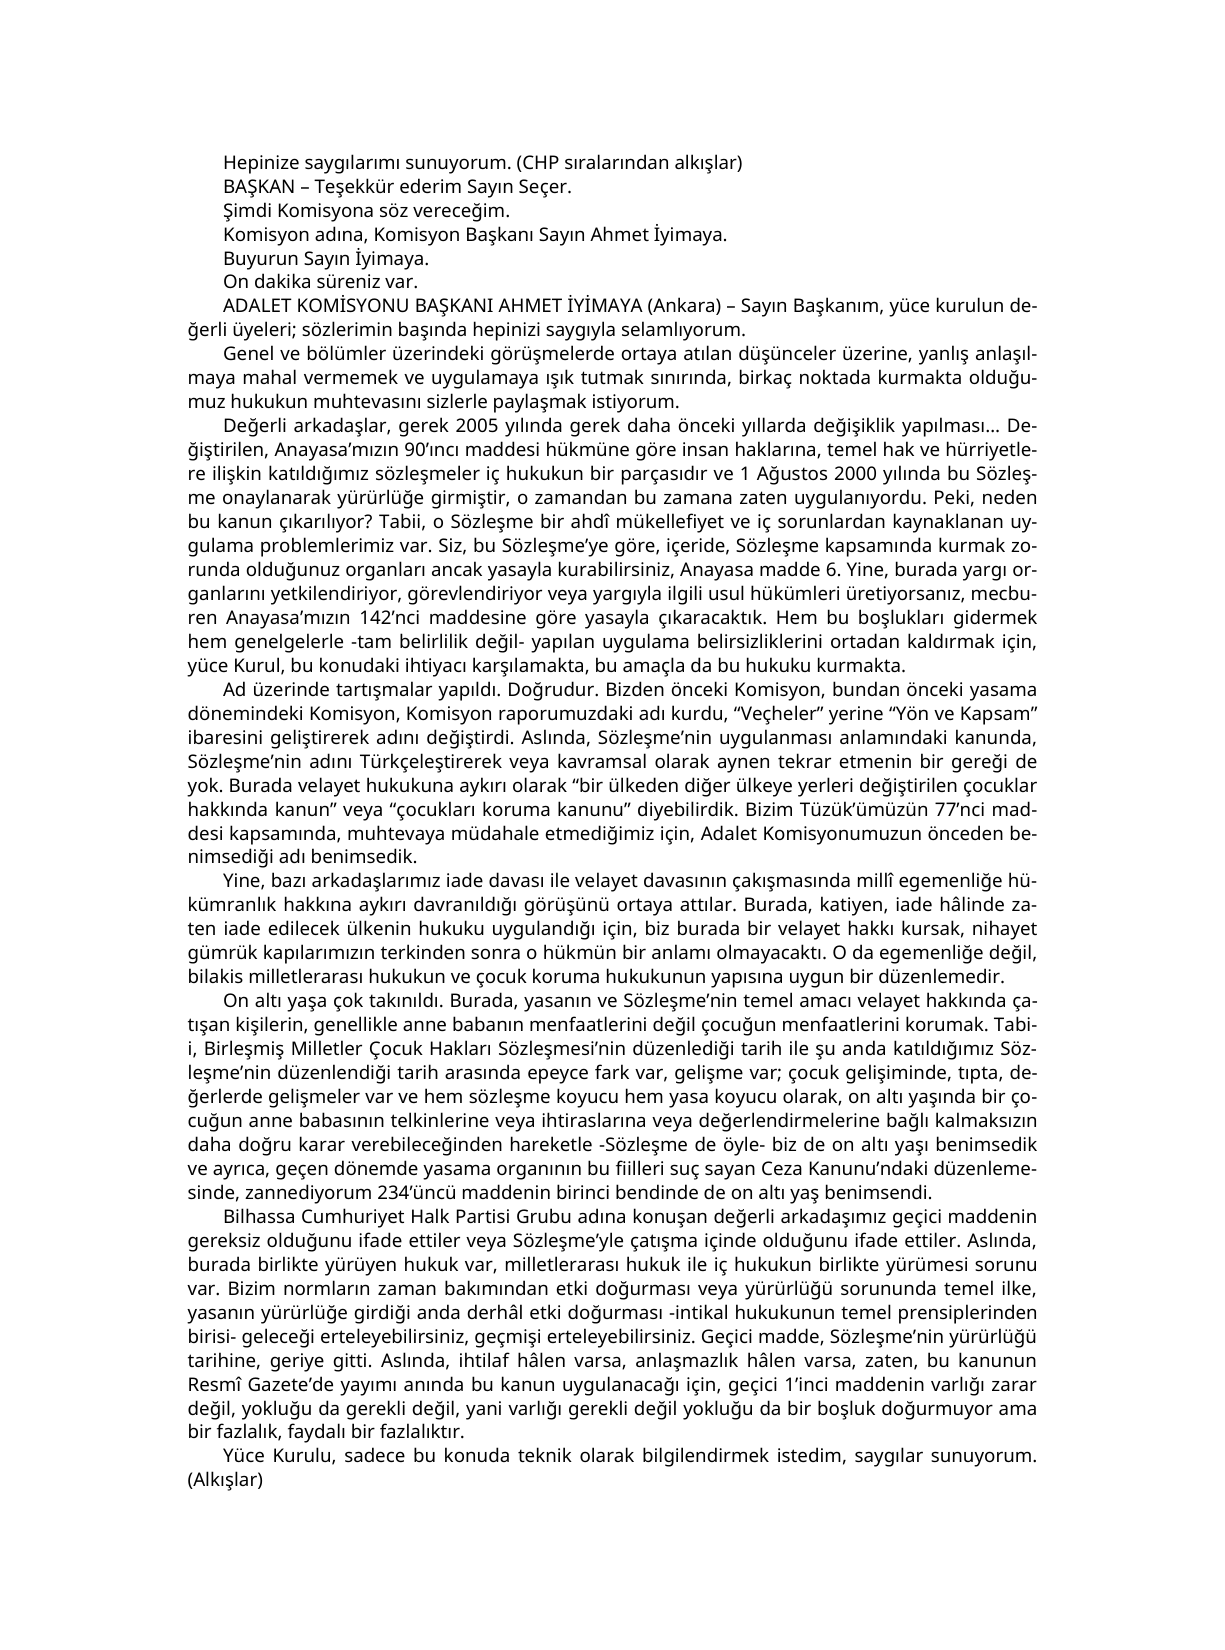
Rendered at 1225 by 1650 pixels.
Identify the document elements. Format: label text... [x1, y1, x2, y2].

text BAŞKAN – Teşekkür ederim Sayın Seçer. [187, 174, 1037, 198]
text Yüce Kurulu, sadece bu konuda teknik olarak bilgilendirmek istedim, saygılar sunuyorum. (Alkışlar) [187, 1444, 1037, 1492]
text Değerli arkadaşlar, gerek 2005 yılında gerek daha önceki yıllarda değişiklik yapılması… Değiştirilen, Anayasa’mızın 90’ıncı maddesi hükmüne göre insan haklarına, temel hak ve hürriyetlere ilişkin katıldığımız sözleşmeler iç hukukun bir parçasıdır ve 1 Ağustos 2000 yılında bu Sözleşme onaylanarak yürürlüğe girmiştir, o zamandan bu zamana zaten uygulanıyordu. Peki, neden bu kanun çıkarılıyor? Tabii, o Sözleşme bir ahdî mükellefiyet ve iç sorunlardan kaynaklanan uygulama problemlerimiz var. Siz, bu Sözleşme’ye göre, içeride, Sözleşme kapsamında kurmak zorunda olduğunuz organları ancak yasayla kurabilirsiniz, Anayasa madde 6. Yine, burada yargı organlarını yetkilendiriyor, görevlendiriyor veya yargıyla ilgili usul hükümleri üretiyorsanız, mecburen Anayasa’mızın 142’nci maddesine göre yasayla çıkaracaktık. Hem bu boşlukları gidermek hem genelgelerle -tam belirlilik değil- yapılan uygulama belirsizliklerini ortadan kaldırmak için, yüce Kurul, bu konudaki ihtiyacı karşılamakta, bu amaçla da bu hukuku kurmakta. [187, 413, 1037, 677]
text Bilhassa Cumhuriyet Halk Partisi Grubu adına konuşan değerli arkadaşımız geçici maddenin gereksiz olduğunu ifade ettiler veya Sözleşme’yle çatışma içinde olduğunu ifade ettiler. Aslında, burada birlikte yürüyen hukuk var, milletlerarası hukuk ile iç hukukun birlikte yürümesi sorunu var. Bizim normların zaman bakımından etki doğurması veya yürürlüğü sorununda temel ilke, yasanın yürürlüğe girdiği anda derhâl etki doğurması -intikal hukukunun temel prensiplerinden birisi- geleceği erteleyebilirsiniz, geçmişi erteleyebilirsiniz. Geçici madde, Sözleşme’nin yürürlüğü tarihine, geriye gitti. Aslında, ihtilaf hâlen varsa, anlaşmazlık hâlen varsa, zaten, bu kanunun Resmî Gazete’de yayımı anında bu kanun uygulanacağı için, geçici 1’inci maddenin varlığı zarar değil, yokluğu da gerekli değil, yani varlığı gerekli değil yokluğu da bir boşluk doğurmuyor ama bir fazlalık, faydalı bir fazlalıktır. [187, 1204, 1037, 1444]
text Hepinize saygılarımı sunuyorum. (CHP sıralarından alkışlar) [187, 150, 1037, 174]
text On altı yaşa çok takınıldı. Burada, yasanın ve Sözleşme’nin temel amacı velayet hakkında çatışan kişilerin, genellikle anne babanın menfaatlerini değil çocuğun menfaatlerini korumak. Tabii, Birleşmiş Milletler Çocuk Hakları Sözleşmesi’nin düzenlediği tarih ile şu anda katıldığımız Sözleşme’nin düzenlendiği tarih arasında epeyce fark var, gelişme var; çocuk gelişiminde, tıpta, değerlerde gelişmeler var ve hem sözleşme koyucu hem yasa koyucu olarak, on altı yaşında bir çocuğun anne babasının telkinlerine veya ihtiraslarına veya değerlendirmelerine bağlı kalmaksızın daha doğru karar verebileceğinden hareketle -Sözleşme de öyle- biz de on altı yaşı benimsedik ve ayrıca, geçen dönemde yasama organının bu fiilleri suç sayan Ceza Kanunu’ndaki düzenlemesinde, zannediyorum 234’üncü maddenin birinci bendinde de on altı yaş benimsendi. [187, 988, 1037, 1204]
text Genel ve bölümler üzerindeki görüşmelerde ortaya atılan düşünceler üzerine, yanlış anlaşılmaya mahal vermemek ve uygulamaya ışık tutmak sınırında, birkaç noktada kurmakta olduğumuz hukukun muhtevasını sizlerle paylaşmak istiyorum. [187, 342, 1037, 413]
text ADALET KOMİSYONU BAŞKANI AHMET İYİMAYA (Ankara) – Sayın Başkanım, yüce kurulun değerli üyeleri; sözlerimin başında hepinizi saygıyla selamlıyorum. [187, 294, 1037, 342]
text On dakika süreniz var. [187, 270, 1037, 294]
text Şimdi Komisyona söz vereceğim. [187, 198, 1037, 222]
text Buyurun Sayın İyimaya. [187, 246, 1037, 270]
text Yine, bazı arkadaşlarımız iade davası ile velayet davasının çakışmasında millî egemenliğe hükümranlık hakkına aykırı davranıldığı görüşünü ortaya attılar. Burada, katiyen, iade hâlinde zaten iade edilecek ülkenin hukuku uygulandığı için, biz burada bir velayet hakkı kursak, nihayet gümrük kapılarımızın terkinden sonra o hükmün bir anlamı olmayacaktı. O da egemenliğe değil, bilakis milletlerarası hukukun ve çocuk koruma hukukunun yapısına uygun bir düzenlemedir. [187, 869, 1037, 988]
text Komisyon adına, Komisyon Başkanı Sayın Ahmet İyimaya. [187, 222, 1037, 246]
text Ad üzerinde tartışmalar yapıldı. Doğrudur. Bizden önceki Komisyon, bundan önceki yasama dönemindeki Komisyon, Komisyon raporumuzdaki adı kurdu, “Veçheler” yerine “Yön ve Kapsam” ibaresini geliştirerek adını değiştirdi. Aslında, Sözleşme’nin uygulanması anlamındaki kanunda, Sözleşme’nin adını Türkçeleştirerek veya kavramsal olarak aynen tekrar etmenin bir gereği de yok. Burada velayet hukukuna aykırı olarak “bir ülkeden diğer ülkeye yerleri değiştirilen çocuklar hakkında kanun” veya “çocukları koruma kanunu” diyebilirdik. Bizim Tüzük’ümüzün 77’nci maddesi kapsamında, muhtevaya müdahale etmediğimiz için, Adalet Komisyonumuzun önceden benimsediği adı benimsedik. [187, 677, 1037, 869]
